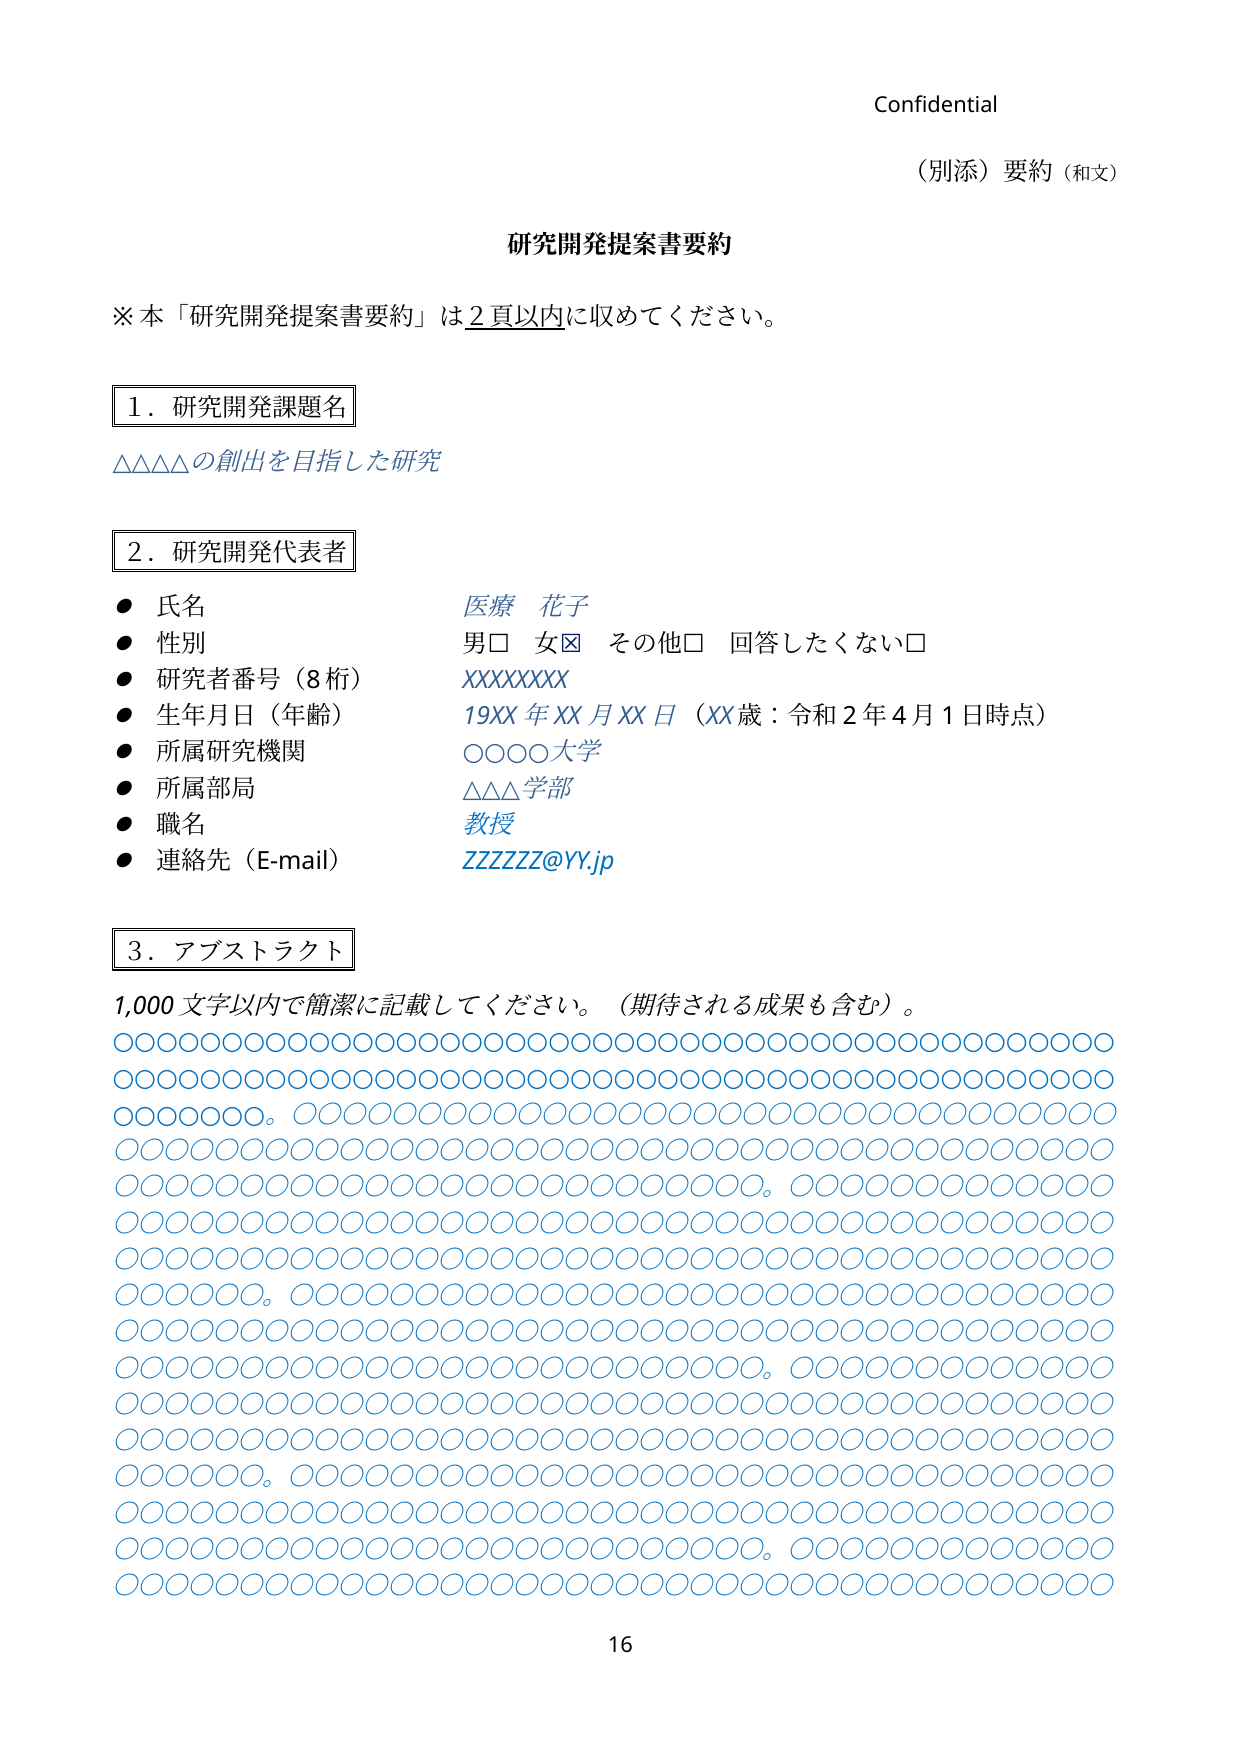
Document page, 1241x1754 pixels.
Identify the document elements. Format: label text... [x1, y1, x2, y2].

text 研究開発提案書要約 [112, 224, 1128, 261]
list 氏名 医療 花子 [112, 587, 1128, 623]
list 性別 男 女 その他 回答したくない [112, 623, 1128, 659]
text ２．研究開発代表者 [112, 514, 1128, 587]
list 生年月日（年齢） 19XX 年 XX 月 XX日 （XX歳：令和2年4月1日時点） [112, 696, 1128, 732]
text 1,000文字以内で簡潔に記載してください。（期待される成果も含む）。 [112, 986, 1128, 1022]
text ３．アブストラクト [112, 913, 1128, 986]
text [112, 1022, 1128, 1602]
list 所属部局 △△△学部 [112, 768, 1128, 804]
text １．研究開発課題名 [112, 369, 1128, 442]
list 研究者番号（8桁） XXXXXXXX [112, 659, 1128, 696]
list 所属研究機関 ○○○○大学 [112, 732, 1128, 768]
text ※ 本「研究開発提案書要約」は２頁以内に収めてください。 [112, 297, 1128, 333]
text △△△△の創出を目指した研究 [112, 442, 1128, 478]
text （別添）要約（和文） [112, 152, 1128, 188]
list 連絡先（E-mail） ZZZZZZ@YY.jp [112, 841, 1128, 877]
list 職名 教授 [112, 804, 1128, 841]
